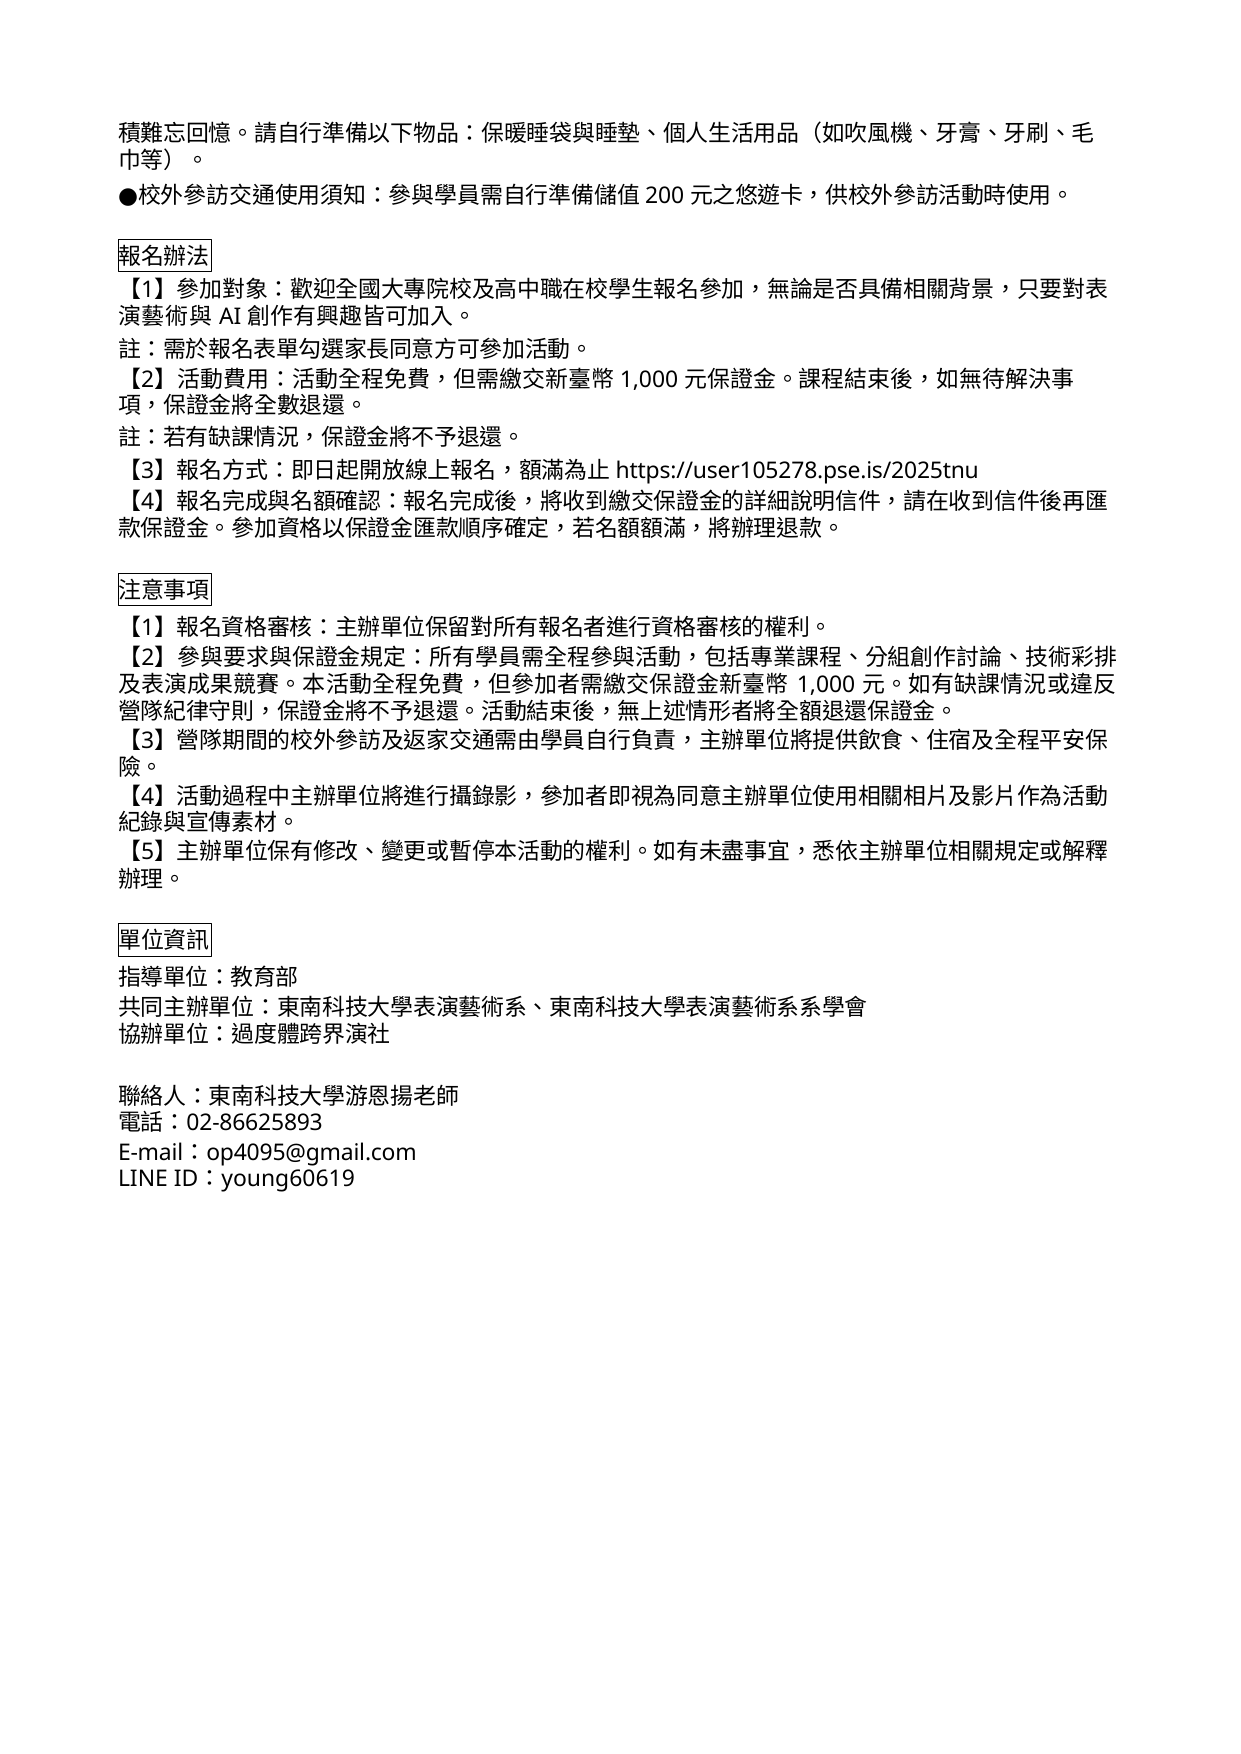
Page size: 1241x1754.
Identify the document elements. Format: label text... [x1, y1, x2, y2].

text 【4】報名完成與名額確認：報名完成後，將收到繳交保證金的詳細說明信件，請在收到信件後再匯款保證金。參加資格以保證金匯款順序確定，若名額額滿，將辦理退款。 [118, 487, 1117, 543]
text 【3】報名方式：即日起開放線上報名，額滿為止 https://user105278.pse.is/2025tnu [118, 452, 1128, 486]
text 【1】報名資格審核：主辦單位保留對所有報名者進行資格審核的權利。 [118, 564, 1128, 642]
text 註：需於報名表單勾選家長同意方可參加活動。 [118, 331, 1128, 364]
text E-mail：op4095@gmail.com LINE ID：young60619 [118, 1138, 462, 1193]
text 註：若有缺課情況，保證金將不予退還。 [118, 420, 1128, 452]
text 【5】主辦單位保有修改、變更或暫停本活動的權利。如有未盡事宜，悉依主辦單位相關規定或解釋辦理。 [118, 837, 1117, 894]
text 【2】活動費用：活動全程免費，但需繳交新臺幣 1,000 元保證金。課程結束後，如無待解決事項，保證金將全數退還。 [118, 365, 1084, 420]
text 【4】活動過程中主辦單位將進行攝錄影，參加者即視為同意主辦單位使用相關相片及影片作為活動紀錄與宣傳素材。 [118, 782, 1117, 837]
text 【2】參與要求與保證金規定：所有學員需全程參與活動，包括專業課程、分組創作討論、技術彩排及表演成果競賽。本活動全程免費，但參加者需繳交保證金新臺幣 1,000 元。如有缺課情況或違反營隊紀律守則，保證金將不予退還。活動結束後，無上述情形者將全額退還保證金。 [118, 643, 1117, 726]
text 【3】營隊期間的校外參訪及返家交通需由學員自行負責，主辦單位將提供飲食、住宿及全程平安保險。 [118, 727, 1117, 782]
text 積難忘回憶。請自行準備以下物品：保暖睡袋與睡墊、個人生活用品（如吹風機、牙膏、牙刷、毛巾等）。 [118, 119, 1104, 176]
text 指導單位：教育部 [118, 915, 1128, 993]
text ●校外參訪交通使用須知：參與學員需自行準備儲值 200 元之悠遊卡，供校外參訪活動時使用。 [118, 176, 1128, 211]
text 共同主辦單位：東南科技大學表演藝術系、東南科技大學表演藝術系系學會協辦單位：過度體跨界演社 [118, 994, 874, 1049]
text 聯絡人：東南科技大學游恩揚老師電話：02-86625893 [118, 1082, 462, 1138]
text 【1】參加對象：歡迎全國大專院校及高中職在校學生報名參加，無論是否具備相關背景，只要對表演藝術與 AI 創作有興趣皆可加入。 [118, 235, 1117, 331]
